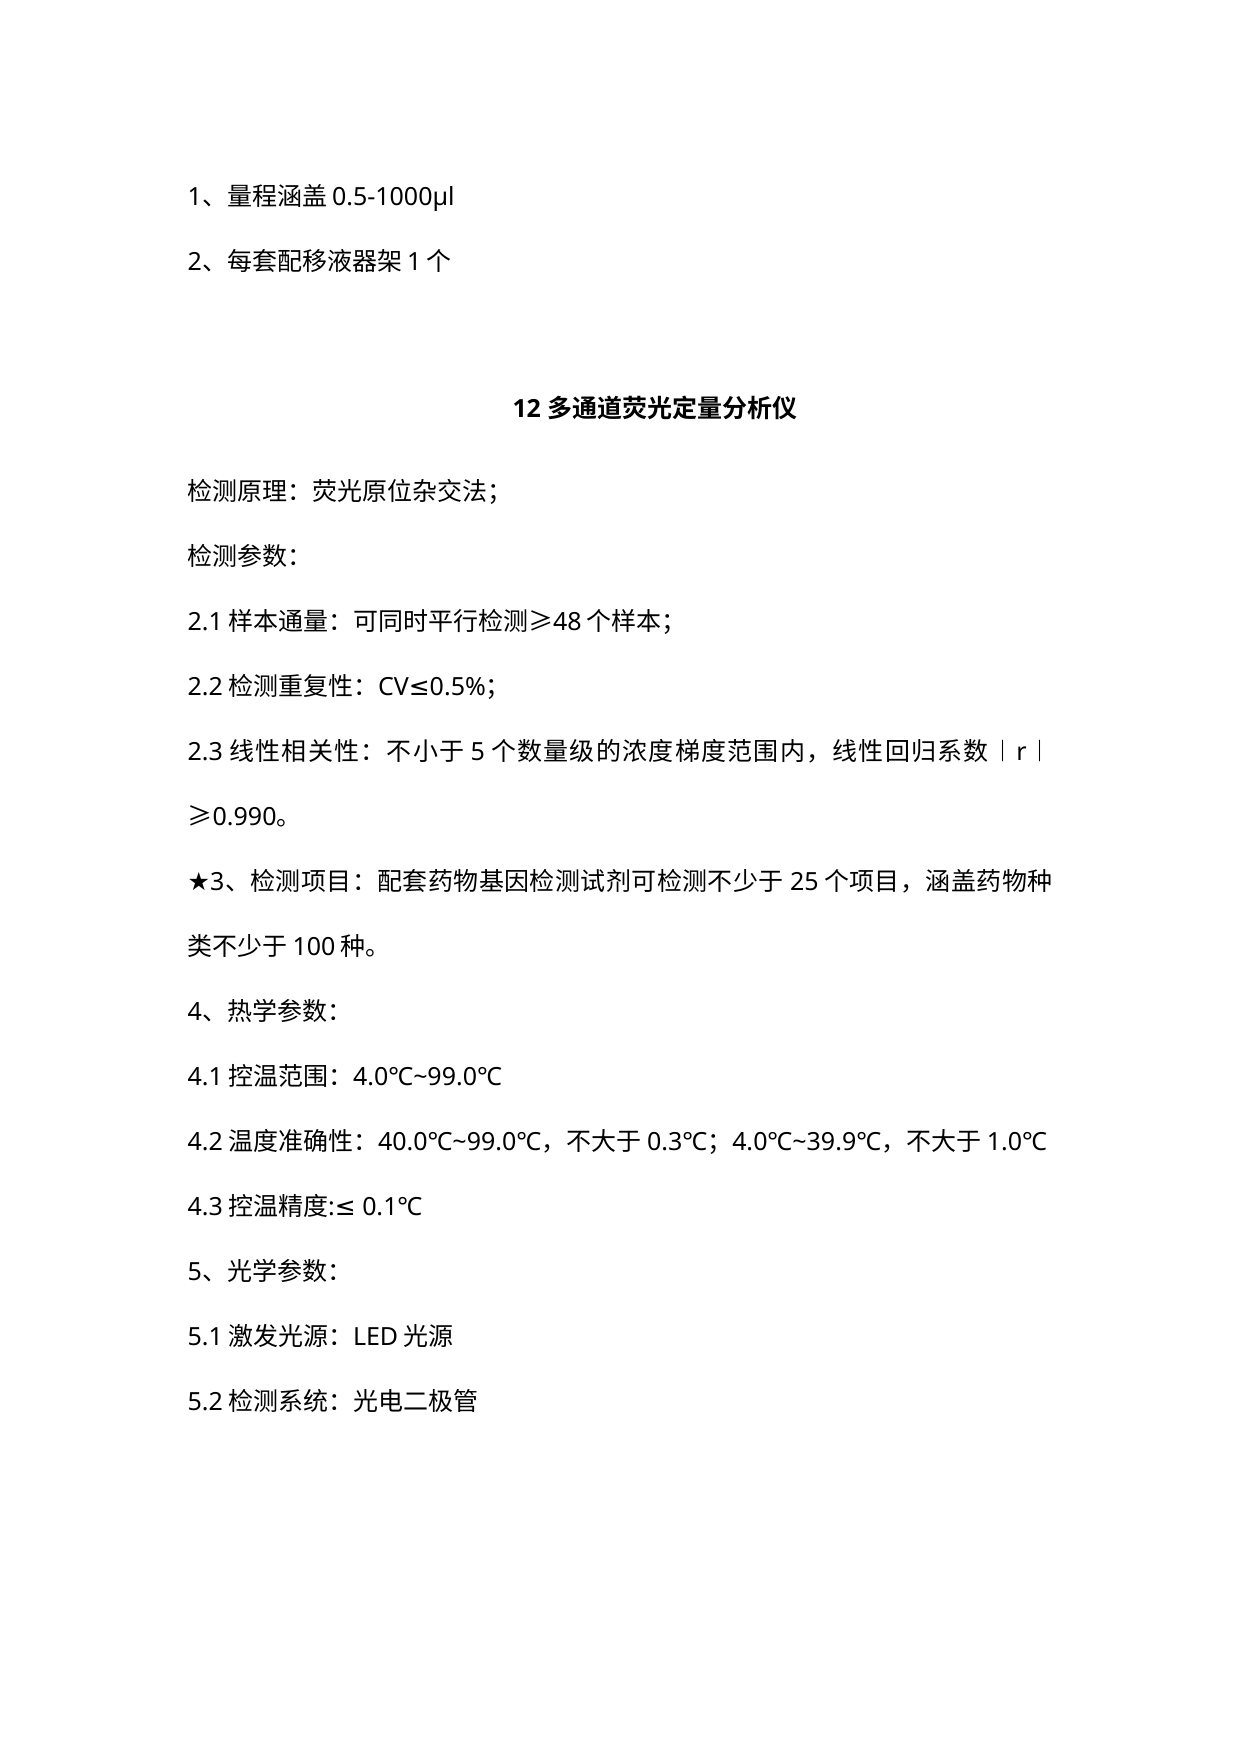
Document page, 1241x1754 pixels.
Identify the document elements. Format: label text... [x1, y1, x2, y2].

text 2.3线性相关性：不小于5个数量级的浓度梯度范围内，线性回归系数︱r︱≥0.990。 [187, 717, 1053, 847]
text 5、光学参数： [187, 1237, 1053, 1302]
text 检测原理：荧光原位杂交法； [187, 457, 1053, 522]
text 5.2检测系统：光电二极管 [187, 1367, 1053, 1432]
text 2、每套配移液器架1个 [187, 227, 1053, 292]
text 5.1激发光源：LED光源 [187, 1302, 1053, 1367]
text ★3、检测项目：配套药物基因检测试剂可检测不少于25个项目，涵盖药物种类不少于100种。 [187, 847, 1053, 977]
text 12 多通道荧光定量分析仪 [187, 374, 1053, 439]
text 2.1样本通量：可同时平行检测≥48个样本； [187, 587, 1053, 652]
text 1、量程涵盖0.5-1000μl [187, 162, 1053, 227]
text 4、热学参数： [187, 977, 1053, 1042]
text 4.1控温范围：4.0℃~99.0℃ [187, 1042, 1053, 1107]
text 检测参数： [187, 522, 1053, 587]
text 4.3控温精度:≤ 0.1℃ [187, 1172, 1053, 1237]
text 4.2温度准确性：40.0℃~99.0℃，不大于 0.3℃；4.0℃~39.9℃，不大于 1.0℃ [187, 1107, 1053, 1172]
text 2.2检测重复性：CV≤0.5%； [187, 652, 1053, 717]
